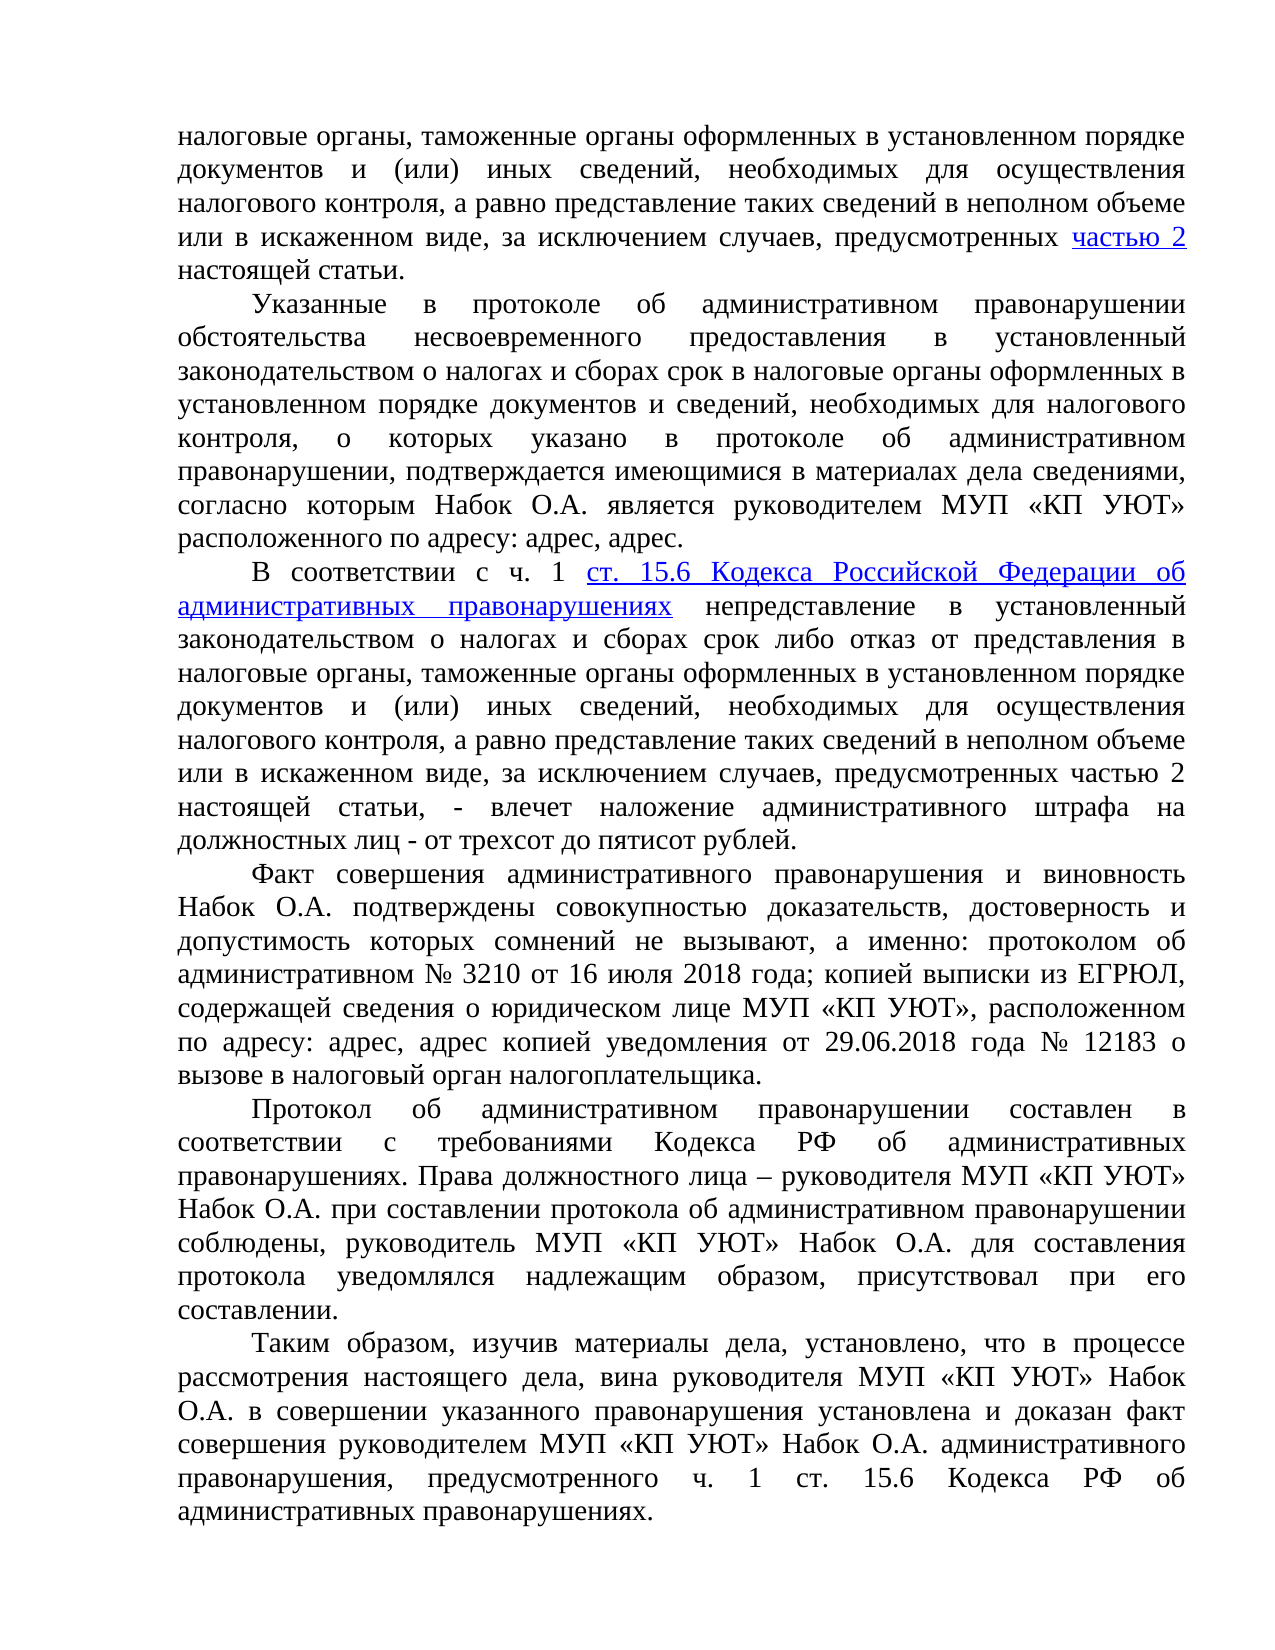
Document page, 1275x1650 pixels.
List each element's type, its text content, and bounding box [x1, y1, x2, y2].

text Факт совершения административного правонарушения и виновность Набок О.А. подтверждены совокупностью доказательств, достоверность и допустимость которых сомнений не вызывают, а именно: протоколом об административном № 3210 от 16 июля 2018 года; копией выписки из ЕГРЮЛ, содержащей сведения о юридическом лице МУП «КП УЮТ», расположенном по адресу: адрес, адрес копией уведомления от 29.06.2018 года № 12183 о вызове в налоговый орган налогоплательщика. [177, 856, 1186, 1091]
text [177, 118, 1186, 286]
text Протокол об административном правонарушении составлен в соответствии с требованиями Кодекса РФ об административных правонарушениях. Права должностного лица – руководителя МУП «КП УЮТ» Набок О.А. при составлении протокола об административном правонарушении соблюдены, руководитель МУП «КП УЮТ» Набок О.А. для составления протокола уведомлялся надлежащим образом, присутствовал при его составлении. [177, 1091, 1186, 1326]
text В соответствии с ч. 1 ст. 15.6 Кодекса Российской Федерации об административных правонарушениях непредставление в установленный законодательством о налогах и сборах срок либо отказ от представления в налоговые органы, таможенные органы оформленных в установленном порядке документов и (или) иных сведений, необходимых для осуществления налогового контроля, а равно представление таких сведений в неполном объеме или в искаженном виде, за исключением случаев, предусмотренных частью 2 настоящей статьи, - влечет наложение административного штрафа на должностных лиц - от трехсот до пятисот рублей. [177, 554, 1186, 856]
text Указанные в протоколе об административном правонарушении обстоятельства несвоевременного предоставления в установленный законодательством о налогах и сборах срок в налоговые органы оформленных в установленном порядке документов и сведений, необходимых для налогового контроля, о которых указано в протоколе об административном правонарушении, подтверждается имеющимися в материалах дела сведениями, согласно которым Набок О.А. является руководителем МУП «КП УЮТ» расположенного по адресу: адрес, адрес. [177, 286, 1186, 554]
text Таким образом, изучив материалы дела, установлено, что в процессе рассмотрения настоящего дела, вина руководителя МУП «КП УЮТ» Набок О.А. в совершении указанного правонарушения установлена и доказан факт совершения руководителем МУП «КП УЮТ» Набок О.А. административного правонарушения, предусмотренного ч. 1 ст. 15.6 Кодекса РФ об административных правонарушениях. [177, 1326, 1186, 1527]
